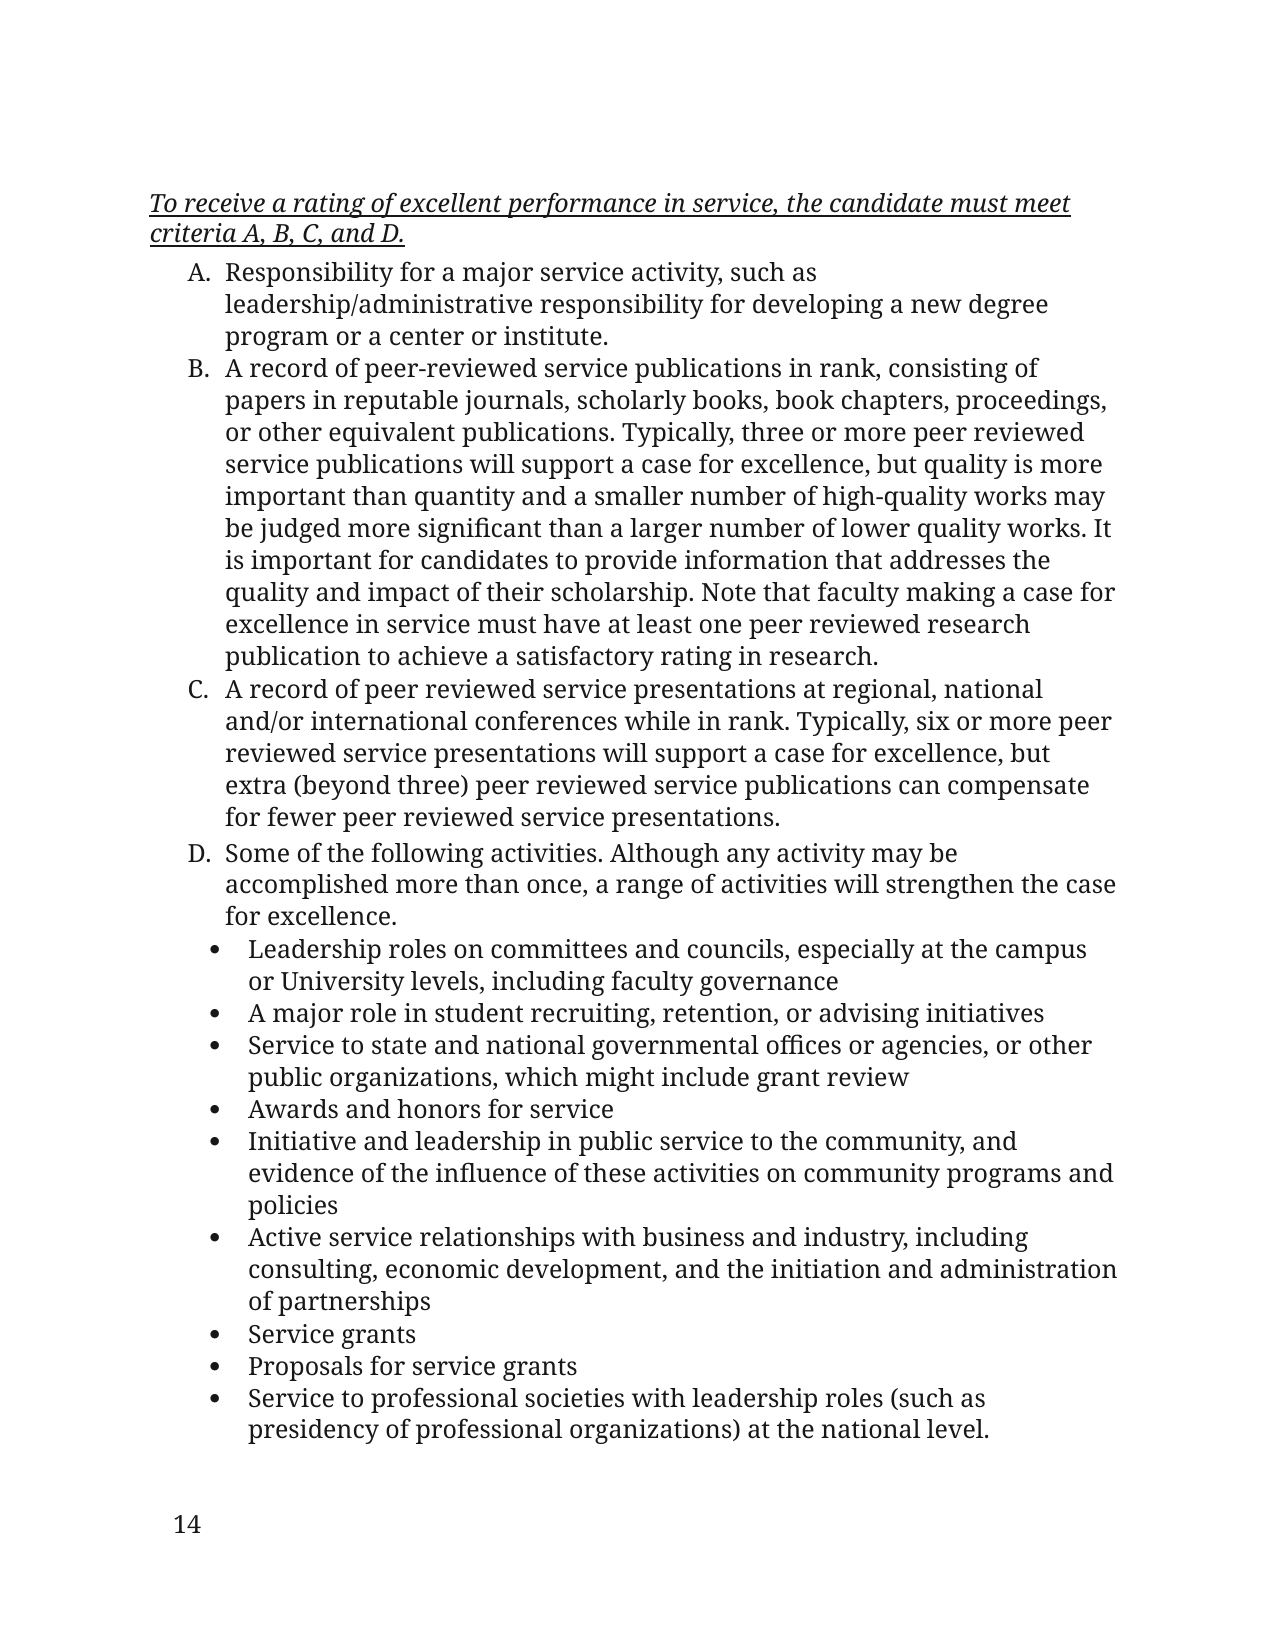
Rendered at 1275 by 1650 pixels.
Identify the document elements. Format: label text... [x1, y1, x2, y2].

list Initiative and leadership in public service to the community, and evidence of the influence of these activities on community programs and policies [210, 1125, 1119, 1221]
list A record of peer reviewed service presentations at regional, national and/or international conferences while in rank. Typically, six or more peer reviewed service presentations will support a case for excellence, but extra (beyond three) peer reviewed service publications can compensate for fewer peer reviewed service presentations. [187, 673, 1119, 833]
list Leadership roles on committees and councils, especially at the campus or University levels, including faculty governance [210, 933, 1119, 997]
list Proposals for service grants [210, 1349, 1119, 1381]
text To receive a rating of excellent performance in service, the candidate must meet criteria A, B, C, and D. [148, 188, 1125, 250]
list Awards and honors for service [210, 1093, 1119, 1125]
list Service to state and national governmental offices or agencies, or other public organizations, which might include grant review [210, 1029, 1119, 1093]
list Service to professional societies with leadership roles (such as presidency of professional organizations) at the national level. [210, 1381, 1119, 1446]
list Service grants [210, 1317, 1119, 1349]
list Responsibility for a major service activity, such as leadership/administrative responsibility for developing a new degree program or a center or institute. [187, 256, 1119, 352]
list Some of the following activities. Although any activity may be accomplished more than once, a range of activities will strengthen the case for excellence. [187, 837, 1119, 933]
list Active service relationships with business and industry, including consulting, economic development, and the initiation and administration of partnerships [210, 1221, 1119, 1317]
list A record of peer-reviewed service publications in rank, consisting of papers in reputable journals, scholarly books, book chapters, proceedings, or other equivalent publications. Typically, three or more peer reviewed service publications will support a case for excellence, but quality is more important than quantity and a smaller number of high-quality works may be judged more significant than a larger number of lower quality works. It is important for candidates to provide information that addresses the quality and impact of their scholarship. Note that faculty making a case for excellence in service must have at least one peer reviewed research publication to achieve a satisfactory rating in research. [187, 352, 1119, 673]
list A major role in student recruiting, retention, or advising initiatives [210, 997, 1119, 1029]
